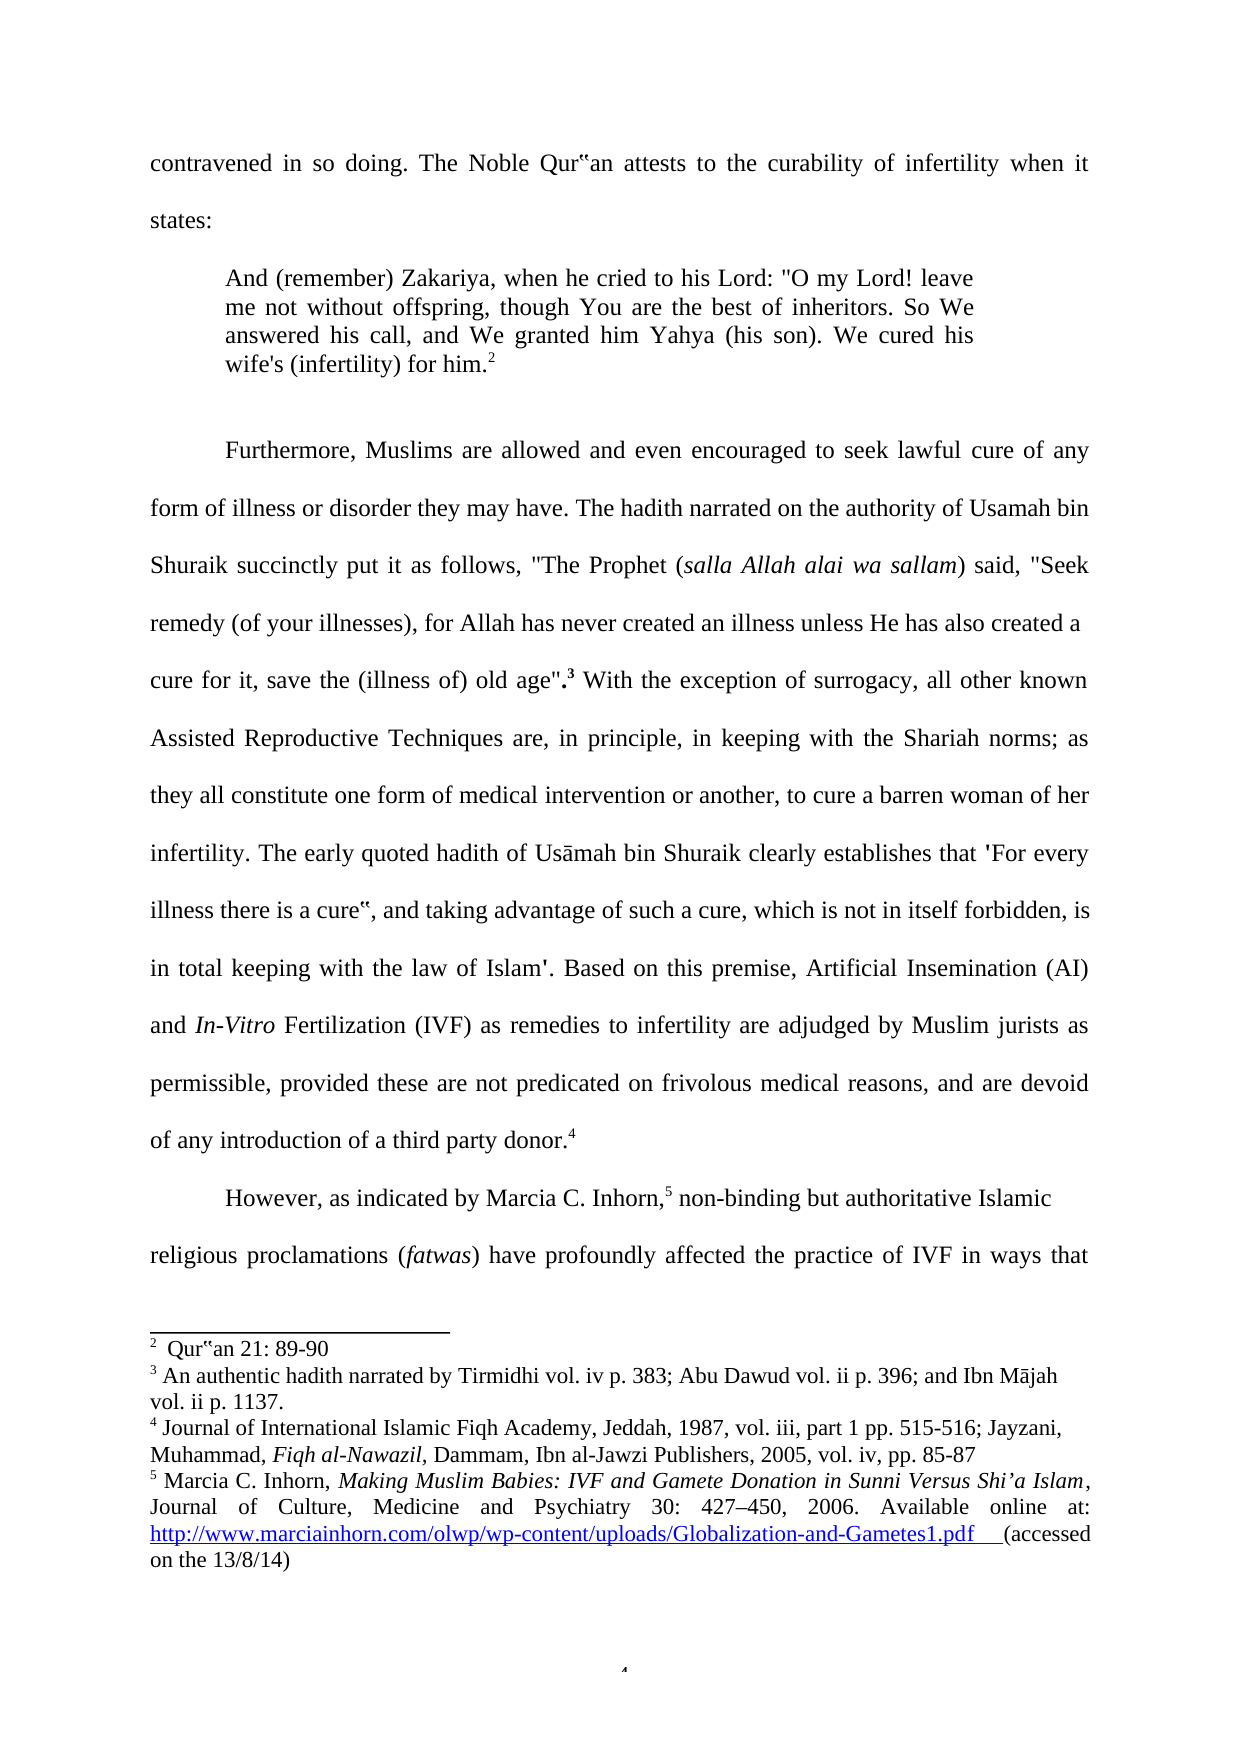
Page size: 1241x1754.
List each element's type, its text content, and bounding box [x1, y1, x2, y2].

text However, as indicated by Marcia C. Inhorn,5 non-binding but authoritative Islamic religious proclamations (fatwas) have profoundly affected the practice of IVF in ways that [150, 1183, 1103, 1269]
text 2 Qur‟an 21: 89-90 [150, 1335, 1103, 1362]
text 5 Marcia C. Inhorn, Making Muslim Babies: IVF and Gamete Donation in Sunni Versus Shi’a Islam, Journal of Culture, Medicine and Psychiatry 30: 427–450, 2006. Available online at: http://www.marciainhorn.com/olwp/wp-content/uploads/Globalization-and-Gametes1.pdf (accessed on the 13/8/14) [150, 1467, 1091, 1572]
text 4 Journal of International Islamic Fiqh Academy, Jeddah, 1987, vol. iii, part 1 pp. 515-516; Jayzani, Muhammad, Fiqh al-Nawazil, Dammam, Ibn al-Jawzi Publishers, 2005, vol. iv, pp. 85-87 [150, 1414, 1065, 1467]
text And (remember) Zakariya, when he cried to his Lord: "O my Lord! leave me not without offspring, though You are the best of inheritors. So We answered his call, and We granted him Yahya (his son). We cured his wife's (infertility) for him.2 [225, 263, 975, 378]
text 3 An authentic hadith narrated by Tirmidhi vol. iv p. 383; Abu Dawud vol. ii p. 396; and Ibn Mājah vol. ii p. 1137. [150, 1362, 1061, 1414]
text Furthermore, Muslims are allowed and even encouraged to seek lawful cure of any form of illness or disorder they may have. The hadith narrated on the authority of Usamah bin Shuraik succinctly put it as follows, "The Prophet (salla Allah alai wa sallam) said, "Seek remedy (of your illnesses), for Allah has never created an illness unless He has also created a cure for it, save the (illness of) old age".3 With the exception of surrogacy, all other known Assisted Reproductive Techniques are, in principle, in keeping with the Shariah norms; as they all constitute one form of medical intervention or another, to cure a barren woman of her infertility. The early quoted hadith of Usāmah bin Shuraik clearly establishes that 'For every illness there is a cure‟, and taking advantage of such a cure, which is not in itself forbidden, is in total keeping with the law of Islam'. Based on this premise, Artificial Insemination (AI) and In-Vitro Fertilization (IVF) as remedies to infertility are adjudged by Muslim jurists as permissible, provided these are not predicated on frivolous medical reasons, and are devoid of any introduction of a third party donor.4 [150, 435, 1092, 1154]
text contravened in so doing. The Noble Qur‟an attests to the curability of infertility when it states: [150, 148, 1090, 234]
